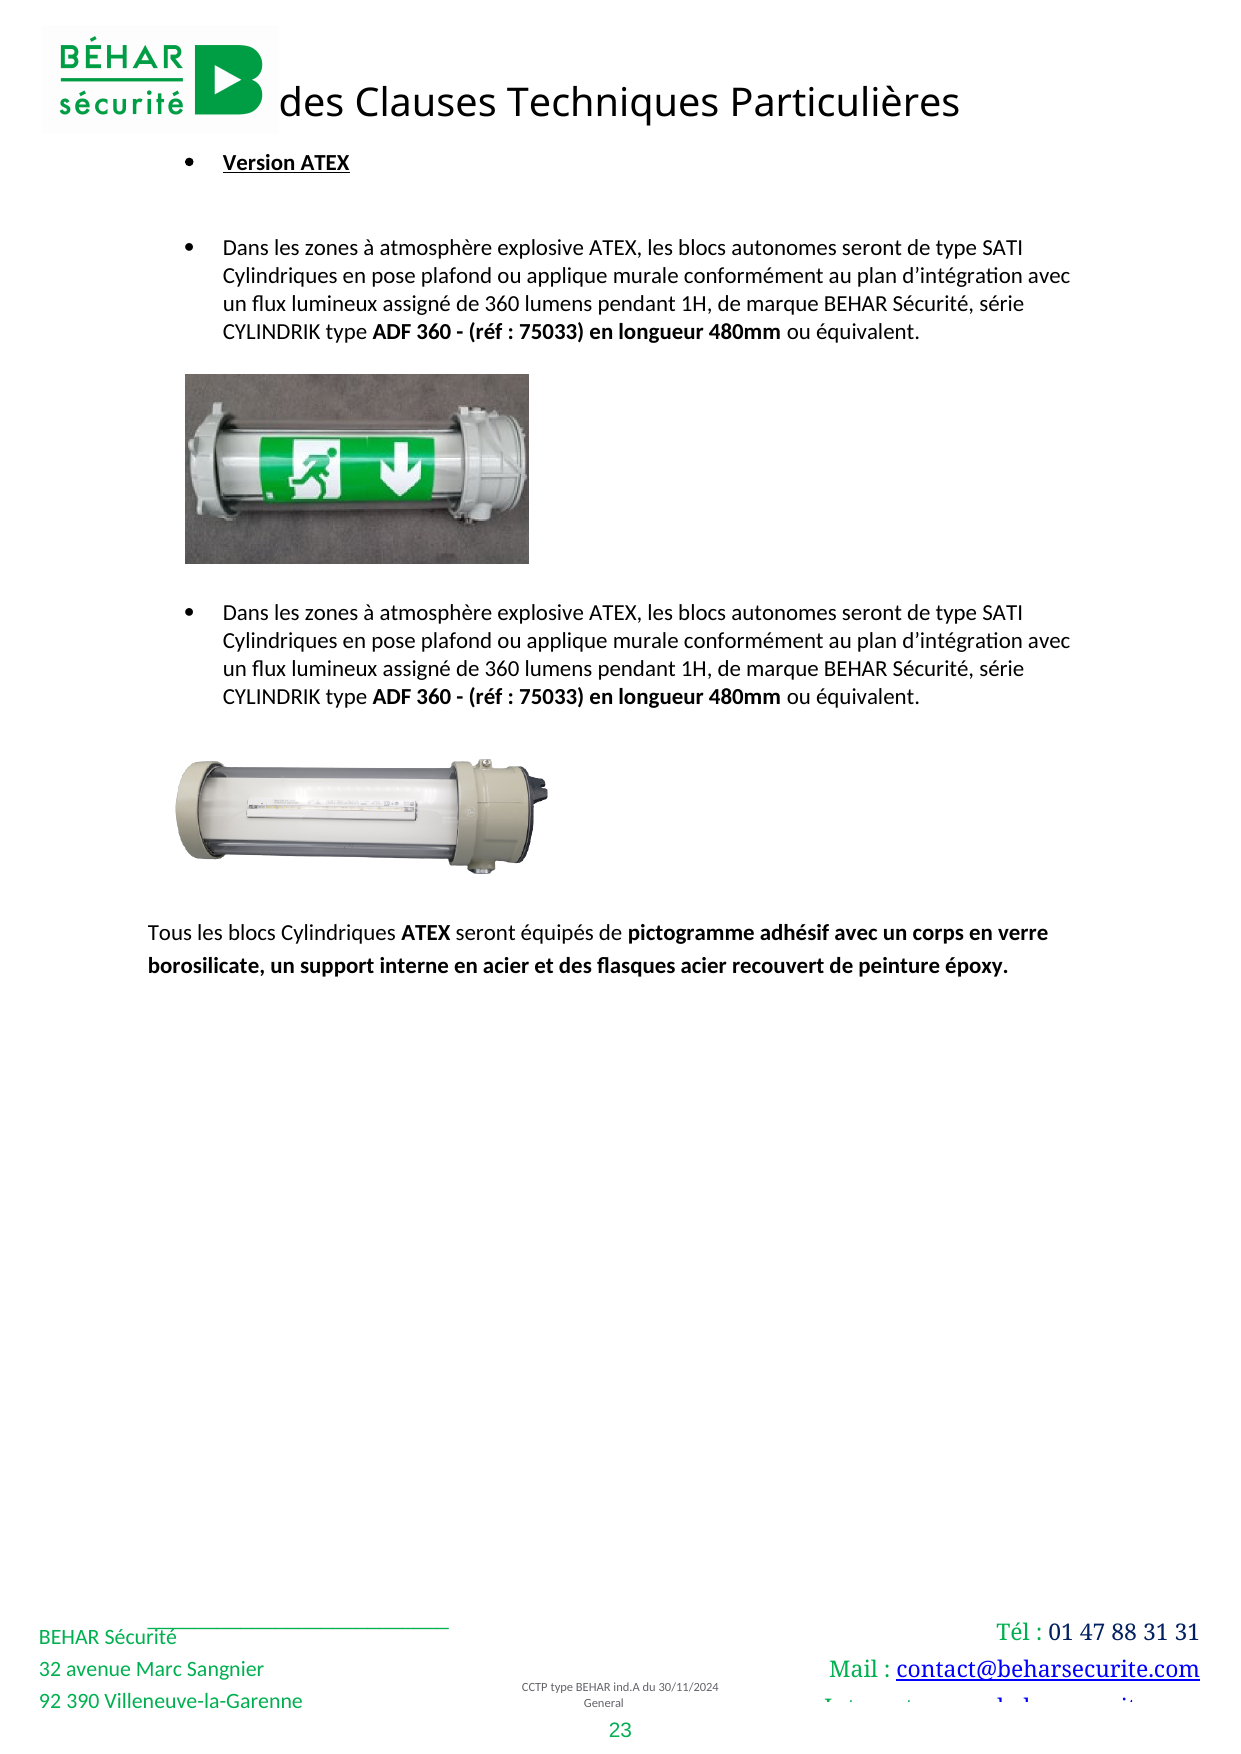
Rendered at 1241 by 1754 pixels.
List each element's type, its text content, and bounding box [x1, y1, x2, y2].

list Version ATEX [185, 148, 1093, 176]
picture [147, 739, 579, 892]
picture [185, 374, 529, 564]
list Dans les zones à atmosphère explosive ATEX, les blocs autonomes seront de type SATI Cylindriques en pose plafond ou applique murale conformément au plan d’intégration avec un flux lumineux assigné de 360 lumens pendant 1H, de marque BEHAR Sécurité, série CYLINDRIK type ADF 360 - (réf : 75033) en longueur 480mm ou équivalent. [185, 598, 1093, 710]
list Dans les zones à atmosphère explosive ATEX, les blocs autonomes seront de type SATI Cylindriques en pose plafond ou applique murale conformément au plan d’intégration avec un flux lumineux assigné de 360 lumens pendant 1H, de marque BEHAR Sécurité, série CYLINDRIK type ADF 360 - (réf : 75033) en longueur 480mm ou équivalent. [185, 233, 1093, 345]
picture [41, 25, 279, 132]
text Tous les blocs Cylindriques ATEX seront équipés de pictogramme adhésif avec un corps en verre borosilicate, un support interne en acier et des flasques acier recouvert de peinture époxy. [148, 918, 1093, 979]
